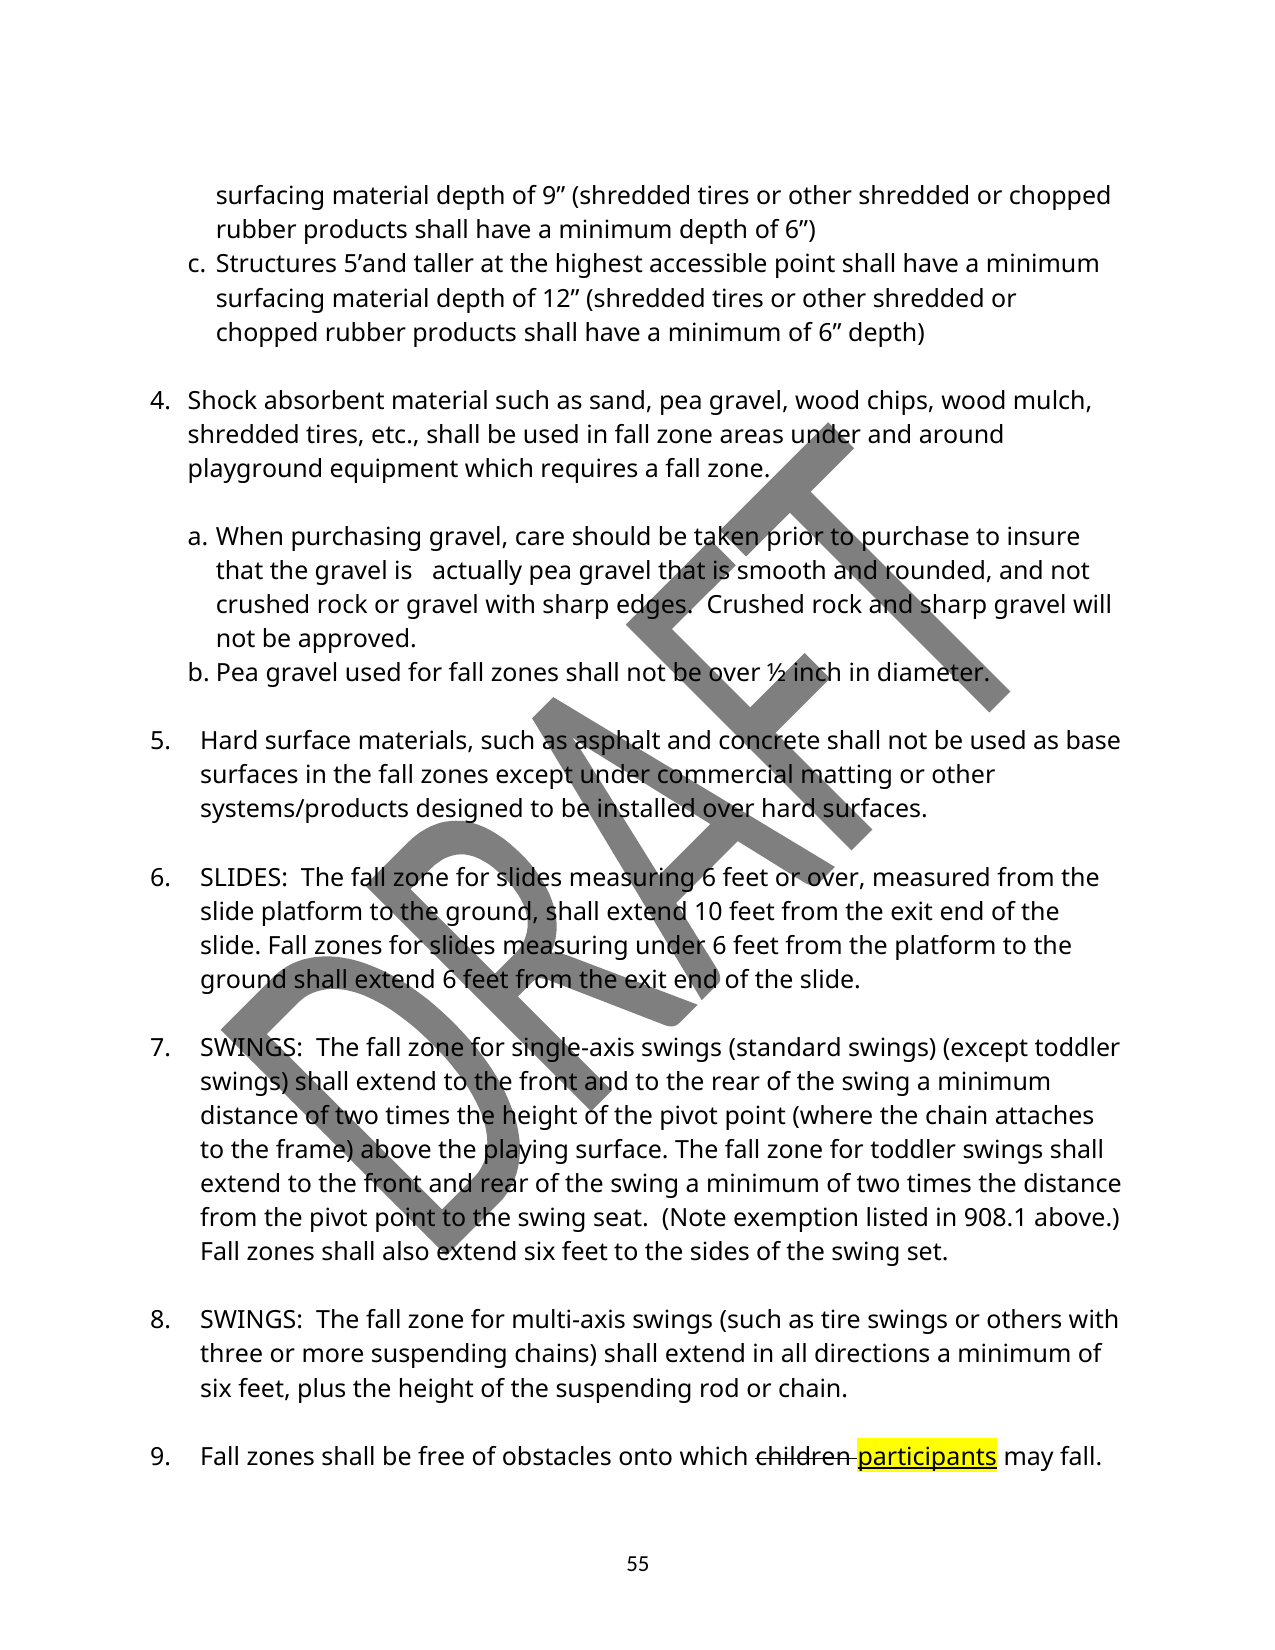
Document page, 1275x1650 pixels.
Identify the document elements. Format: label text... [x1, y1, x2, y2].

list Shock absorbent material such as sand, pea gravel, wood chips, wood mulch, shredded tires, etc., shall be used in fall zone areas under and around playground equipment which requires a fall zone. [150, 382, 1125, 484]
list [187, 178, 1125, 246]
list Pea gravel used for fall zones shall not be over ½ inch in diameter. [187, 655, 1125, 689]
list SLIDES: The fall zone for slides measuring 6 feet or over, measured from the slide platform to the ground, shall extend 10 feet from the exit end of the slide. Fall zones for slides measuring under 6 feet from the platform to the ground shall extend 6 feet from the exit end of the slide. [150, 859, 1125, 996]
list Structures 5’and taller at the highest accessible point shall have a minimum surfacing material depth of 12” (shredded tires or other shredded or chopped rubber products shall have a minimum of 6” depth) [187, 246, 1125, 348]
list SWINGS: The fall zone for multi-axis swings (such as tire swings or others with three or more suspending chains) shall extend in all directions a minimum of six feet, plus the height of the suspending rod or chain. [150, 1302, 1125, 1404]
list Fall zones shall be free of obstacles onto which children participants may fall. [150, 1438, 857, 1472]
list Hard surface materials, such as asphalt and concrete shall not be used as base surfaces in the fall zones except under commercial matting or other systems/products designed to be installed over hard surfaces. [150, 723, 1125, 825]
list SWINGS: The fall zone for single-axis swings (standard swings) (except toddler swings) shall extend to the front and to the rear of the swing a minimum distance of two times the height of the pivot point (where the chain attaches to the frame) above the playing surface. The fall zone for toddler swings shall extend to the front and rear of the swing a minimum of two times the distance from the pivot point to the swing seat. (Note exemption listed in 908.1 above.) Fall zones shall also extend six feet to the sides of the swing set. [150, 1029, 1125, 1268]
list When purchasing gravel, care should be taken prior to purchase to insure that the gravel is actually pea gravel that is smooth and rounded, and not crushed rock or gravel with sharp edges. Crushed rock and sharp gravel will not be approved. [187, 519, 1125, 655]
